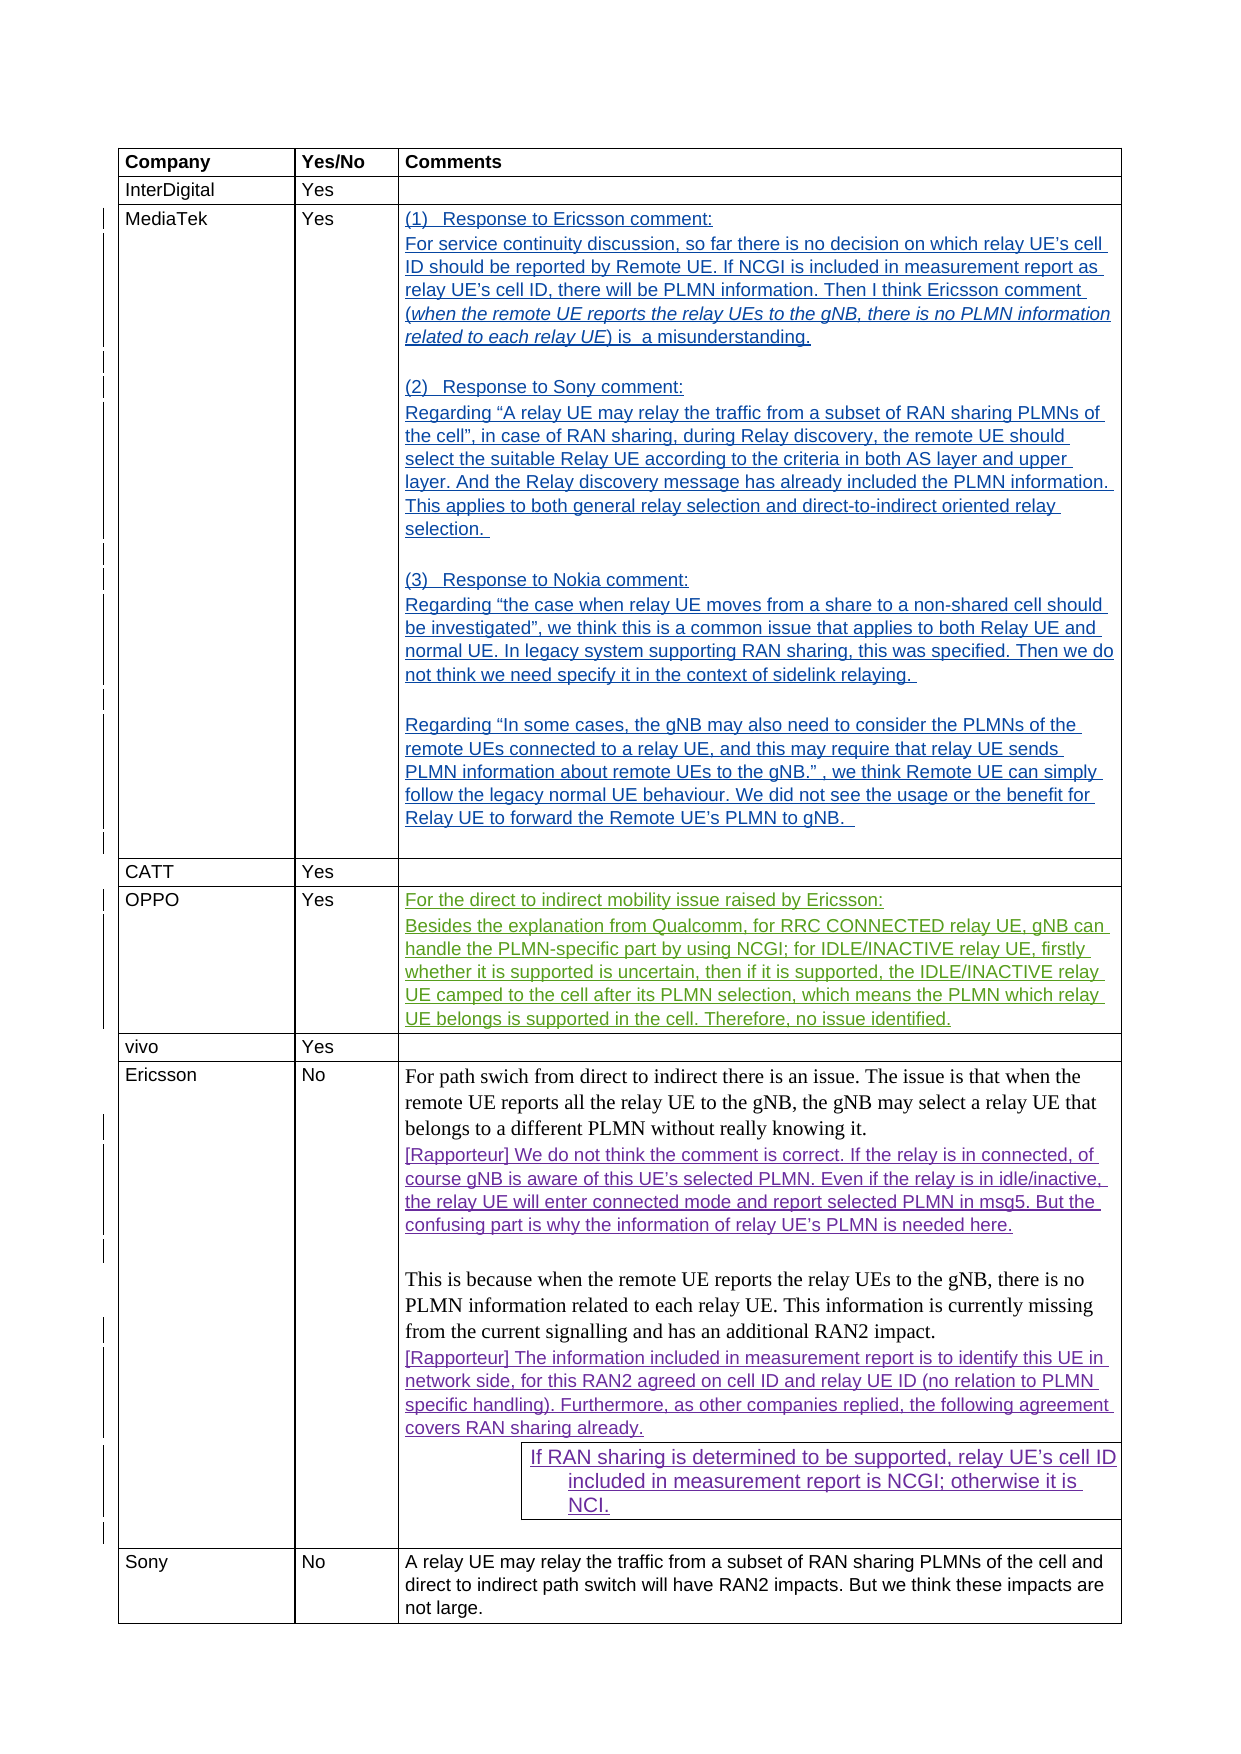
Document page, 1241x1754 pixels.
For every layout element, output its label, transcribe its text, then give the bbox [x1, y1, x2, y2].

table_cell [399, 205, 1121, 858]
table_cell Yes [296, 859, 398, 886]
table_cell CATT [119, 859, 294, 886]
table_cell No [296, 1062, 398, 1548]
table_header Yes/No [296, 149, 398, 176]
table_cell [399, 177, 1121, 204]
table_cell OPPO [119, 887, 294, 1033]
table_cell For path swich from direct to indirect there is an issue. The issue is that when the remote UE reports all the relay UE to the gNB, the gNB may select a relay UE that belongs to a different PLMN without really knowing it. This is because when the remote UE reports the relay UEs to the gNB, there is no PLMN information related to each relay UE. This information is currently missing from the current signalling and has an additional RAN2 impact. [399, 1062, 1121, 1548]
table_header Comments [399, 149, 1121, 176]
table_cell [399, 887, 1121, 1033]
table_cell [399, 859, 1121, 886]
table_cell MediaTek [119, 205, 294, 858]
table_cell InterDigital [119, 177, 294, 204]
table_cell Yes [296, 205, 398, 858]
table_cell Yes [296, 177, 398, 204]
table_cell Yes [296, 1034, 398, 1061]
table_cell [399, 1034, 1121, 1061]
table_header Company [119, 149, 294, 176]
table_cell vivo [119, 1034, 294, 1061]
table_cell Sony [119, 1549, 294, 1622]
table_cell No [296, 1549, 398, 1622]
table_cell Ericsson [119, 1062, 294, 1548]
table_cell Yes [296, 887, 398, 1033]
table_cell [399, 1549, 1121, 1622]
